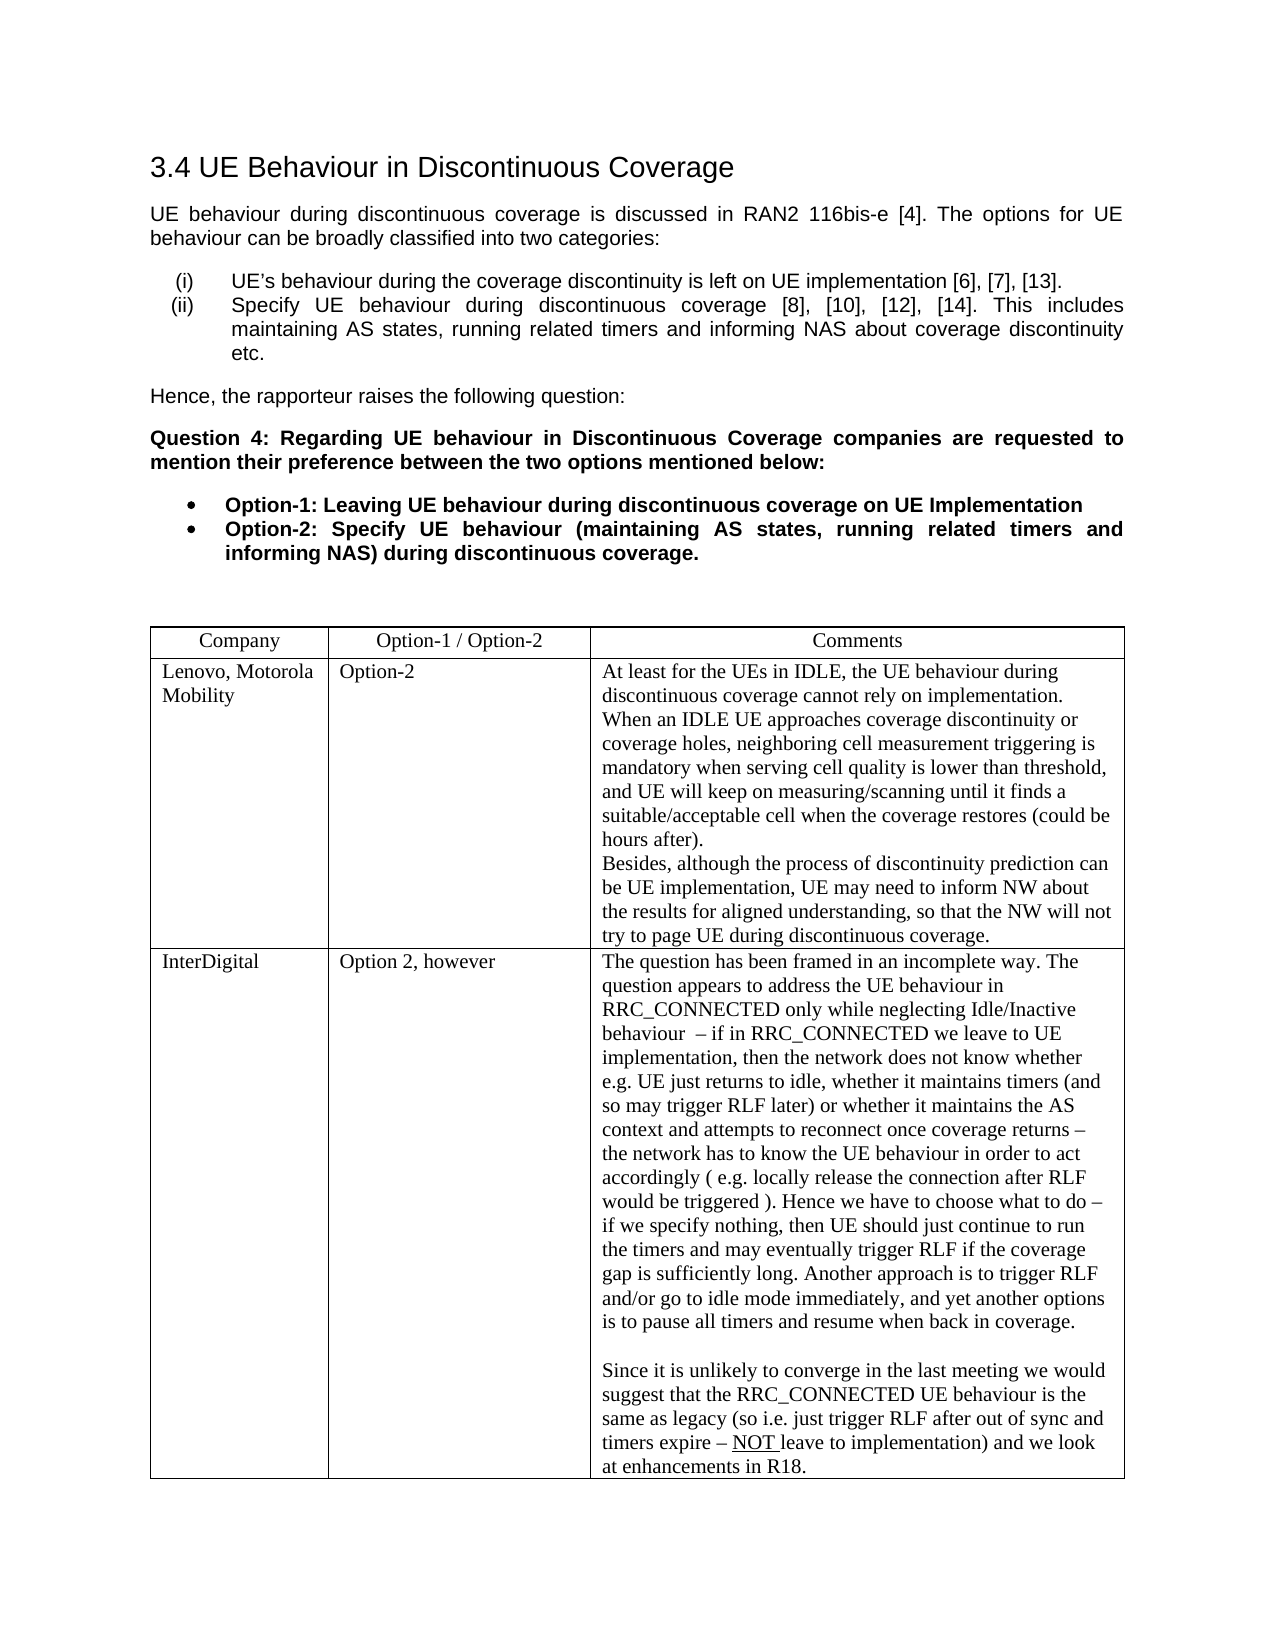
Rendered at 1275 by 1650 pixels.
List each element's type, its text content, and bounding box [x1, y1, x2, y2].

table_header Company [151, 628, 328, 658]
list Option-1: Leaving UE behaviour during discontinuous coverage on UE Implementation [187, 493, 1125, 517]
table_cell Option-2 [329, 659, 590, 947]
list Specify UE behaviour during discontinuous coverage [8], [10], [12], [14]. This includes maintaining AS states, running related timers and informing NAS about coverage discontinuity etc. [194, 293, 1125, 365]
table_cell At least for the UEs in IDLE, the UE behaviour during discontinuous coverage cannot rely on implementation. When an IDLE UE approaches coverage discontinuity or coverage holes, neighboring cell measurement triggering is mandatory when serving cell quality is lower than threshold, and UE will keep on measuring/scanning until it finds a suitable/acceptable cell when the coverage restores (could be hours after). Besides, although the process of discontinuity prediction can be UE implementation, UE may need to inform NW about the results for aligned understanding, so that the NW will not try to page UE during discontinuous coverage. [591, 659, 1124, 947]
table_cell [591, 949, 1124, 1478]
table_cell Option 2, however [329, 949, 590, 1478]
text Question 4: Regarding UE behaviour in Discontinuous Coverage companies are requested to mention their preference between the two options mentioned below: [150, 426, 1125, 474]
table_header Option-1 / Option-2 [329, 628, 590, 658]
text Hence, the rapporteur raises the following question: [150, 383, 1125, 407]
text UE behaviour during discontinuous coverage is discussed in RAN2 116bis-e [4]. The options for UE behaviour can be broadly classified into two categories: [150, 202, 1125, 250]
list Option-2: Specify UE behaviour (maintaining AS states, running related timers and informing NAS) during discontinuous coverage. [187, 517, 1125, 565]
table_cell Lenovo, Motorola Mobility [151, 659, 328, 947]
table_cell InterDigital [151, 949, 328, 1478]
list UE’s behaviour during the coverage discontinuity is left on UE implementation [6], [7], [13]. [194, 269, 1125, 293]
table_header Comments [591, 628, 1124, 658]
text 3.4 UE Behaviour in Discontinuous Coverage [150, 150, 1125, 183]
